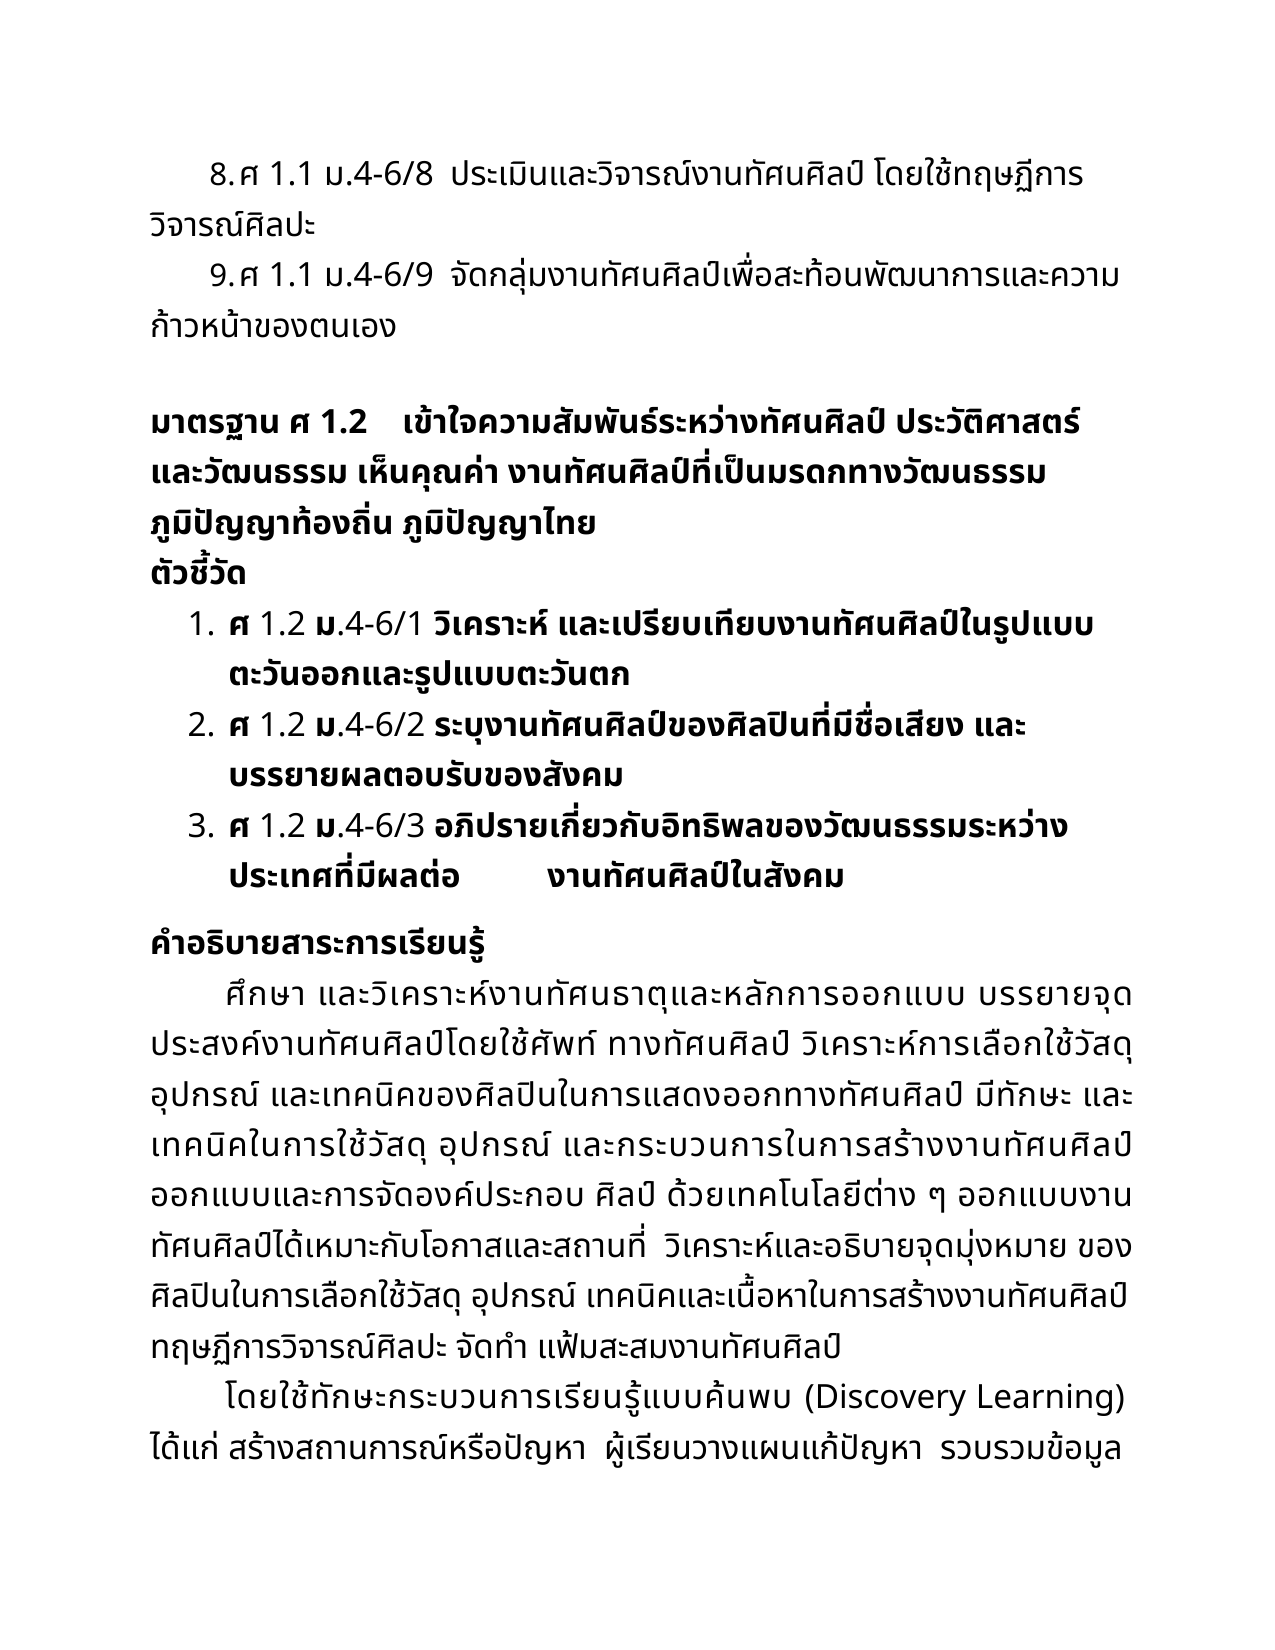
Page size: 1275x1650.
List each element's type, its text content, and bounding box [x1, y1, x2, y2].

list ศ 1.1 ม.4-6/8 ประเมินและวิจารณ์งานทัศนศิลป์ โดยใช้ทฤษฏีการวิจารณ์ศิลปะ [150, 150, 1125, 251]
text คำอธิบายสาระการเรียนรู้ [150, 919, 1125, 970]
text มาตรฐาน ศ 1.2 เข้าใจความสัมพันธ์ระหว่างทัศนศิลป์ ประวัติศาสตร์ และวัฒนธรรม เห็นคุณค่า งานทัศนศิลป์ที่เป็นมรดกทางวัฒนธรรม ภูมิปัญญาท้องถิ่น ภูมิปัญญาไทย [150, 398, 1125, 549]
list ศ 1.2 ม.4-6/1 วิเคราะห์ และเปรียบเทียบงานทัศนศิลป์ในรูปแบบตะวันออกและรูปแบบตะวันตก [187, 599, 1125, 701]
text ศึกษา และวิเคราะห์งานทัศนธาตุและหลักการออกแบบ บรรยายจุดประสงค์งานทัศนศิลป์โดยใช้ศัพท์ ทางทัศนศิลป์ วิเคราะห์การเลือกใช้วัสดุ อุปกรณ์ และเทคนิคของศิลปินในการแสดงออกทางทัศนศิลป์ มีทักษะ และเทคนิคในการใช้วัสดุ อุปกรณ์ และกระบวนการในการสร้างงานทัศนศิลป์ ออกแบบและการจัดองค์ประกอบ ศิลป์ ด้วยเทคโนโลยีต่าง ๆ ออกแบบงานทัศนศิลป์ได้เหมาะกับโอกาสและสถานที่ วิเคราะห์และอธิบายจุดมุ่งหมาย ของศิลปินในการเลือกใช้วัสดุ อุปกรณ์ เทคนิคและเนื้อหาในการสร้างงานทัศนศิลป์ ทฤษฏีการวิจารณ์ศิลปะ จัดทำ แฟ้มสะสมงานทัศนศิลป์ [150, 970, 1134, 1373]
list ศ 1.2 ม.4-6/3 อภิปรายเกี่ยวกับอิทธิพลของวัฒนธรรมระหว่างประเทศที่มีผลต่อ งานทัศนศิลป์ในสังคม [187, 802, 1125, 903]
list ศ 1.2 ม.4-6/2 ระบุงานทัศนศิลป์ของศิลปินที่มีชื่อเสียง และบรรยายผลตอบรับของสังคม [187, 701, 1125, 802]
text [150, 1373, 1125, 1474]
text ตัวชี้วัด [150, 549, 1125, 599]
list ศ 1.1 ม.4-6/9 จัดกลุ่มงานทัศนศิลป์เพื่อสะท้อนพัฒนาการและความก้าวหน้าของตนเอง [150, 251, 1125, 352]
